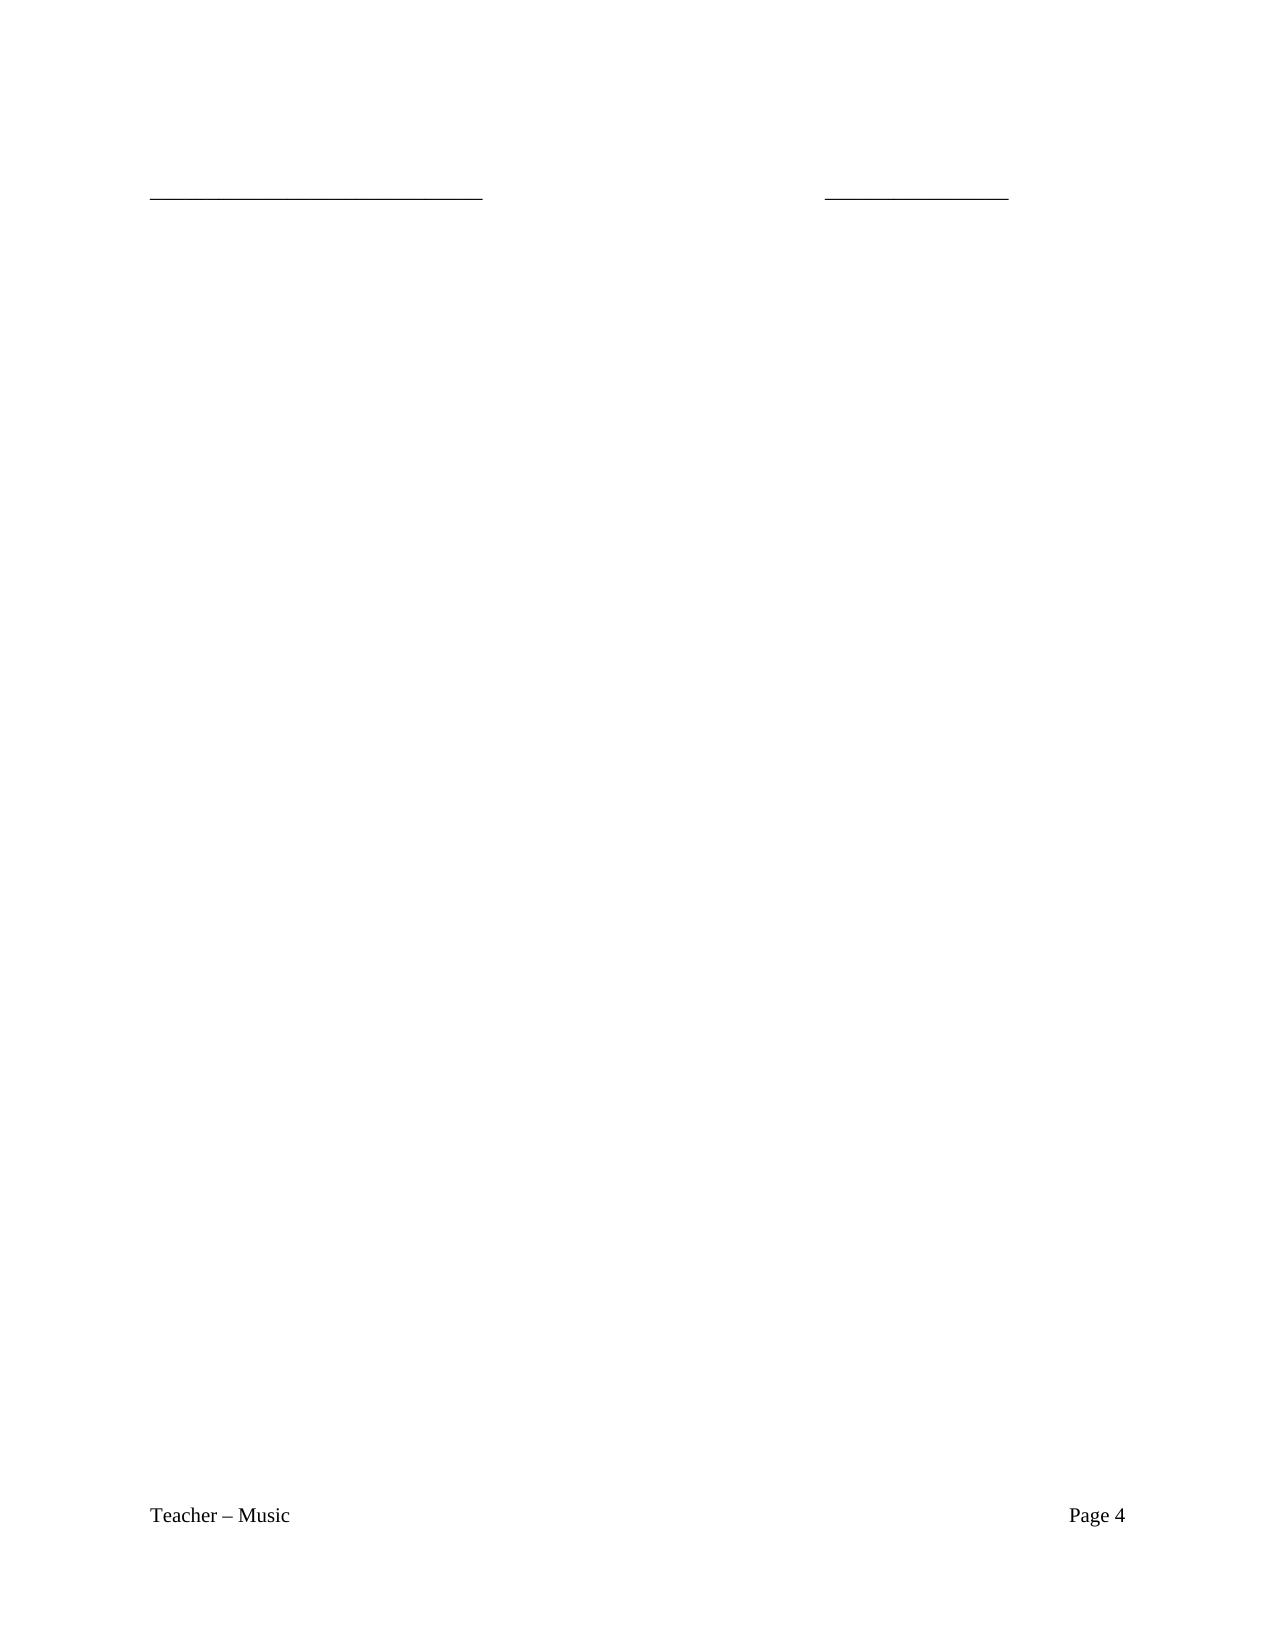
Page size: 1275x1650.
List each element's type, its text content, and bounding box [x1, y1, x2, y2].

text _____________________________ ________________ [150, 176, 1125, 203]
